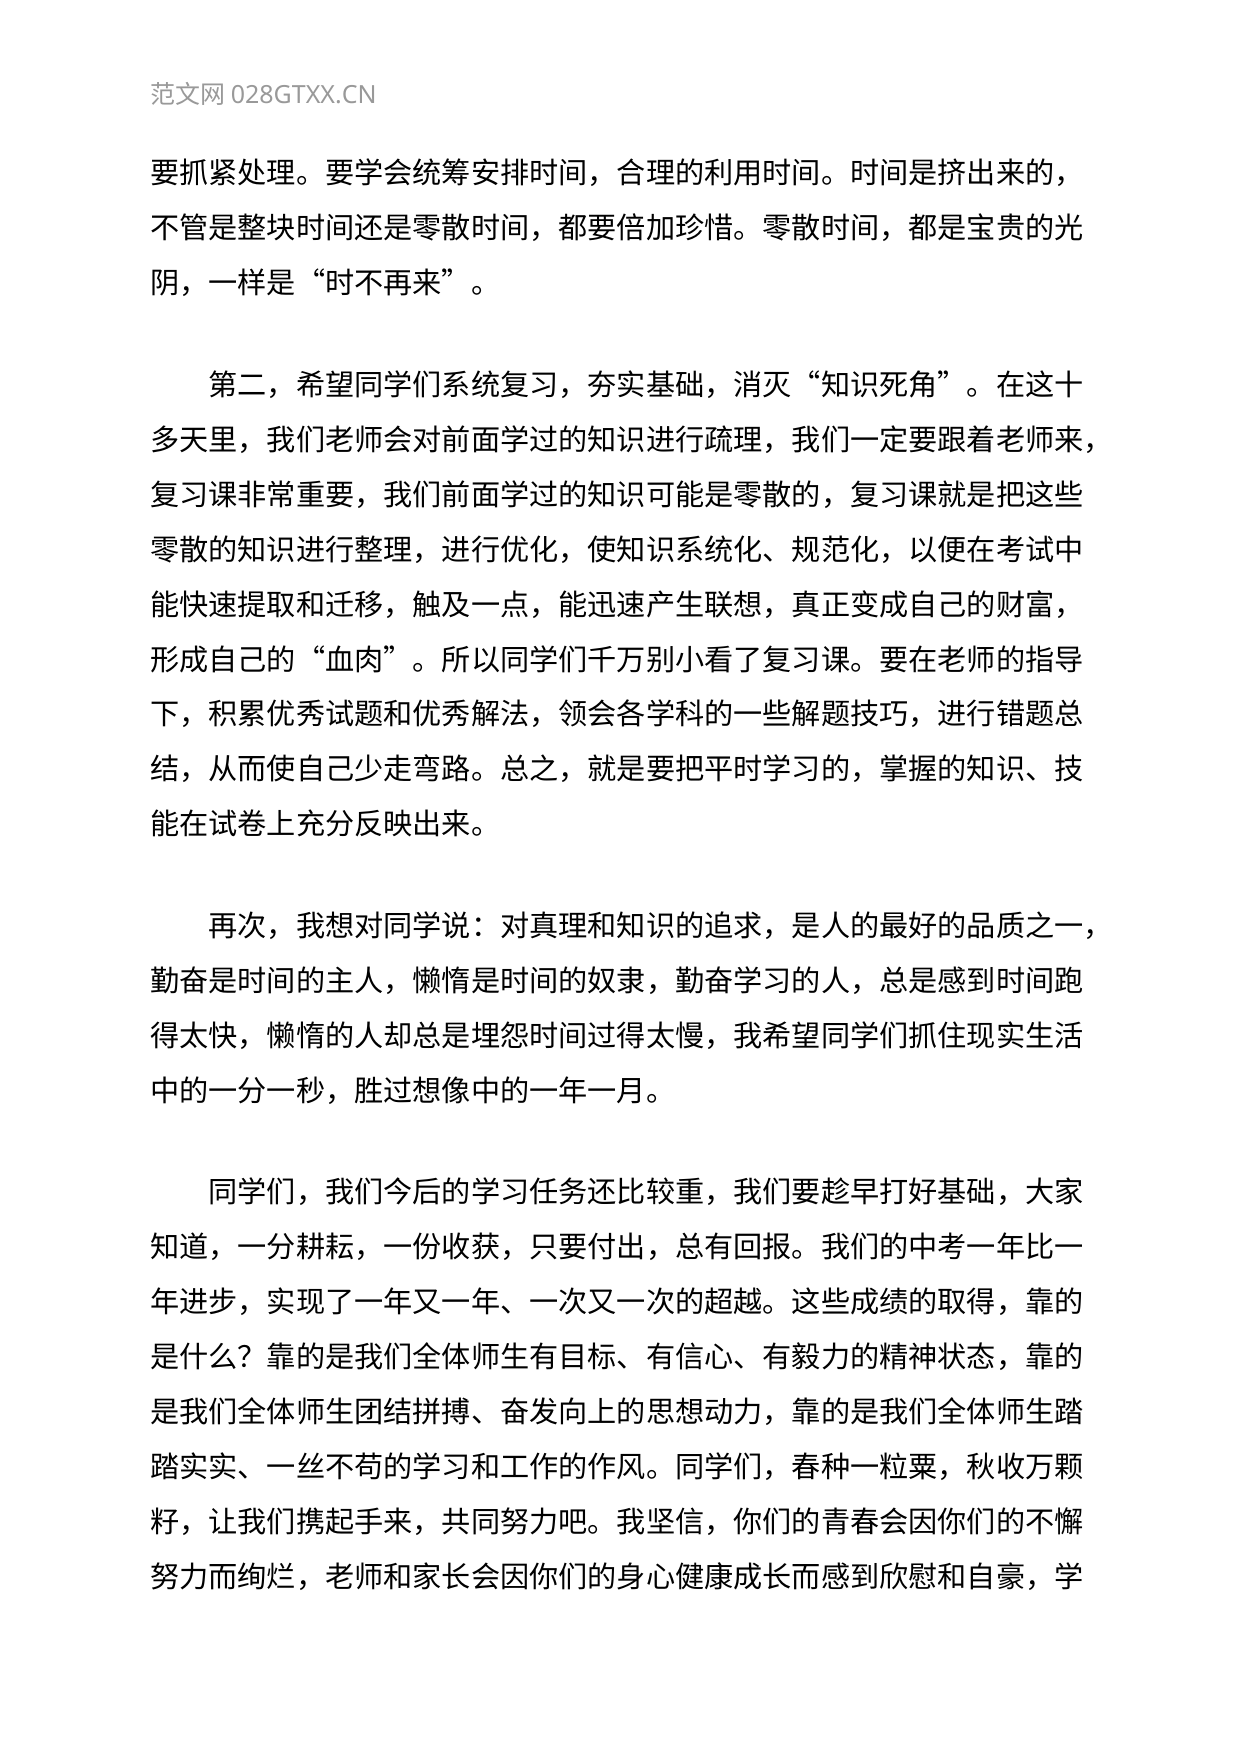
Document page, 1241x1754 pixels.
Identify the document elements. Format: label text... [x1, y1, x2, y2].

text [150, 150, 1090, 302]
text 再次，我想对同学说：对真理和知识的追求，是人的最好的品质之一，勤奋是时间的主人，懒惰是时间的奴隶，勤奋学习的人，总是感到时间跑得太快，懒惰的人却总是埋怨时间过得太慢，我希望同学们抓住现实生活中的一分一秒，胜过想像中的一年一月。 [150, 902, 1090, 1109]
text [150, 1169, 1090, 1596]
text 第二，希望同学们系统复习，夯实基础，消灭“知识死角”。在这十多天里，我们老师会对前面学过的知识进行疏理，我们一定要跟着老师来，复习课非常重要，我们前面学过的知识可能是零散的，复习课就是把这些零散的知识进行整理，进行优化，使知识系统化、规范化，以便在考试中能快速提取和迁移，触及一点，能迅速产生联想，真正变成自己的财富，形成自己的“血肉”。所以同学们千万别小看了复习课。要在老师的指导下，积累优秀试题和优秀解法，领会各学科的一些解题技巧，进行错题总结，从而使自己少走弯路。总之，就是要把平时学习的，掌握的知识、技能在试卷上充分反映出来。 [150, 362, 1090, 843]
